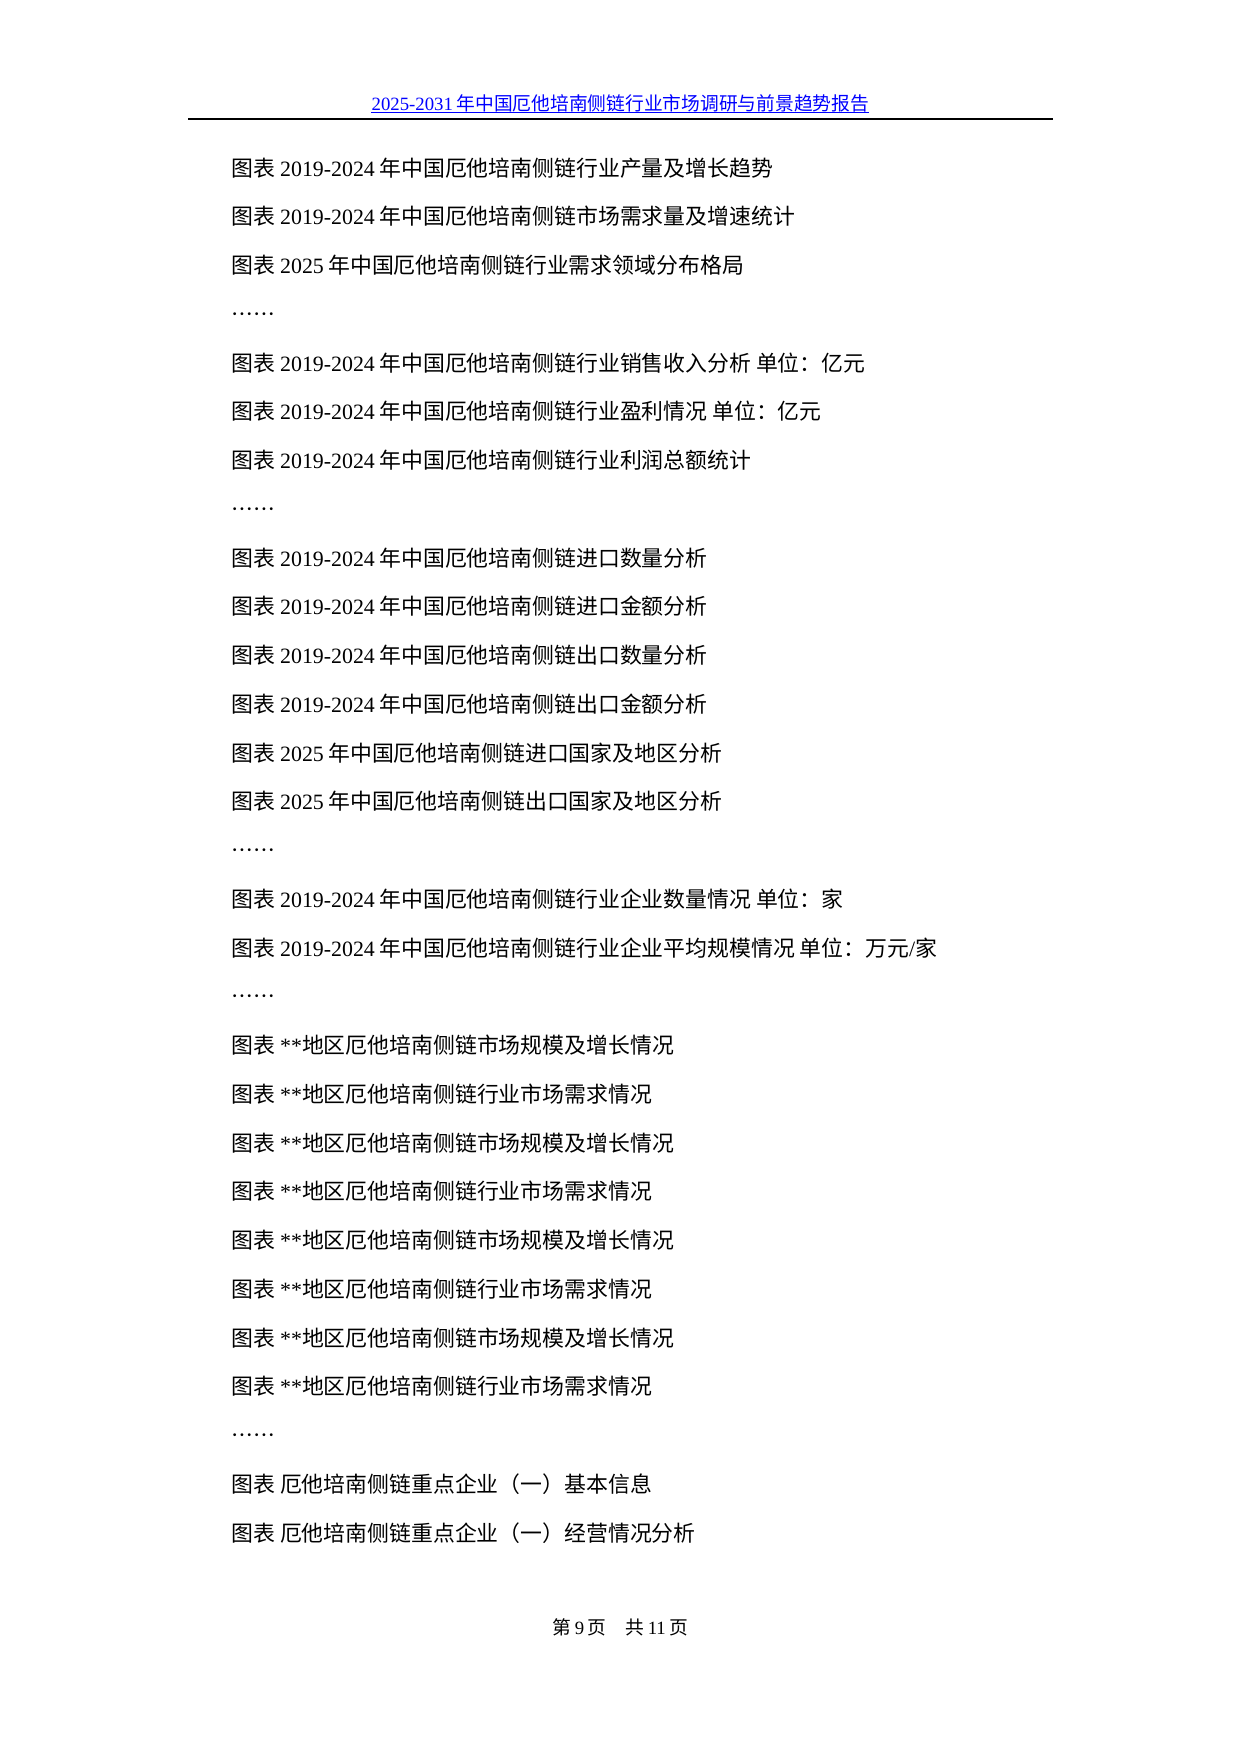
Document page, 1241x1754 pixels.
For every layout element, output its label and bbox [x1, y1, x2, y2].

text [187, 150, 1053, 1548]
